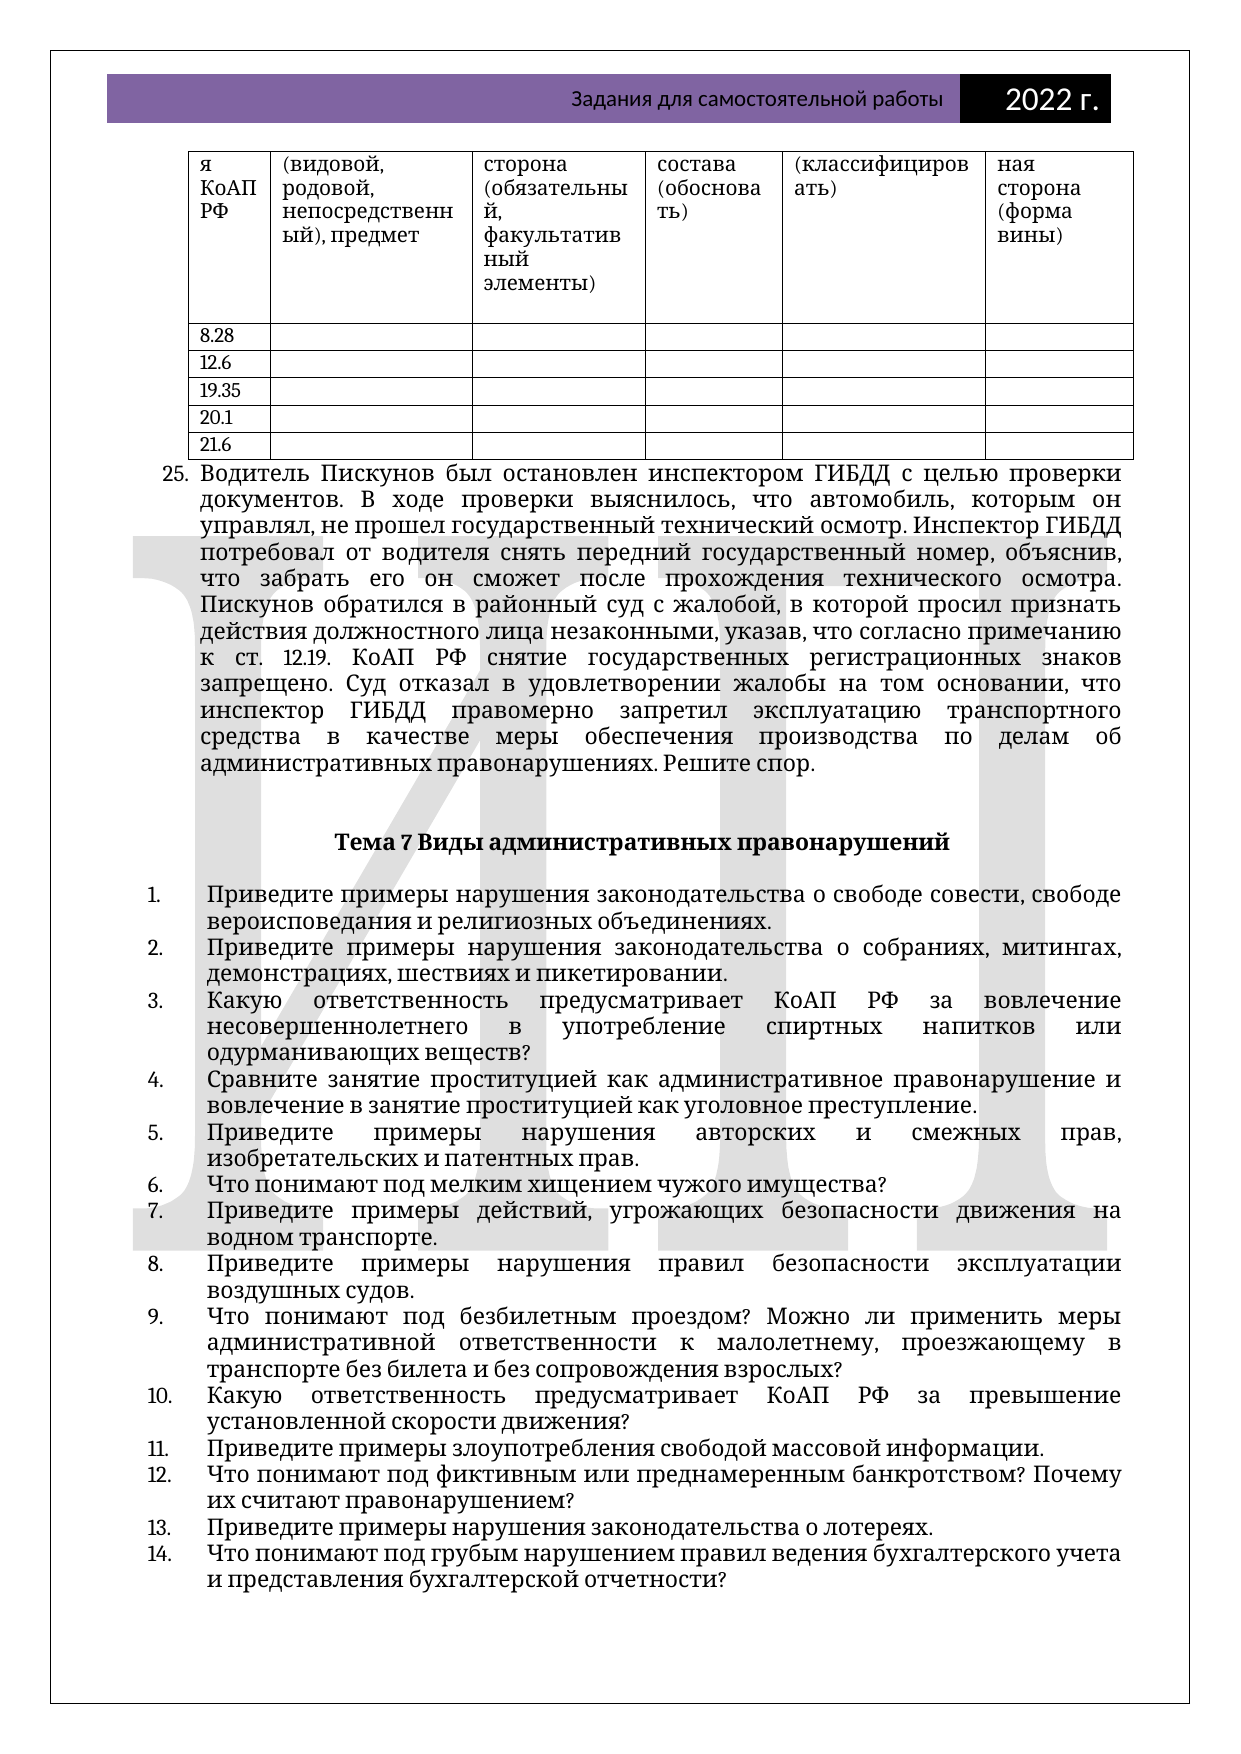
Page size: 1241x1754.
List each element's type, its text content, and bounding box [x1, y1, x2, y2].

list Приведите примеры нарушения авторских и смежных прав, изобретательских и патентных прав. [148, 1119, 1122, 1172]
list Приведите примеры нарушения законодательства о свободе совести, свободе вероисповедания и религиозных объединениях. [148, 882, 1122, 935]
table_cell [986, 324, 1133, 350]
table_cell 21.6 [189, 433, 270, 459]
list Приведите примеры нарушения правил безопасности эксплуатации воздушных судов. [148, 1251, 1122, 1304]
list Какую ответственность предусматривает КоАП РФ за вовлечение несовершеннолетнего в употребление спиртных напитков или одурманивающих веществ? [148, 987, 1122, 1067]
table_cell [271, 433, 472, 459]
table_cell [271, 351, 472, 377]
table_cell [473, 406, 645, 432]
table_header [646, 152, 782, 322]
table_cell [783, 324, 985, 350]
table_cell 19.35 [189, 378, 270, 404]
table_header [783, 152, 985, 322]
table_cell [646, 378, 782, 404]
table_cell [646, 324, 782, 350]
table_cell 20.1 [189, 406, 270, 432]
list Что понимают под фиктивным или преднамеренным банкротством? Почему их считают правонарушением? [148, 1462, 1122, 1514]
table_cell [986, 433, 1133, 459]
list Сравните занятие проституцией как административное правонарушение и вовлечение в занятие проституцией как уголовное преступление. [148, 1067, 1122, 1119]
table_cell 12.6 [189, 351, 270, 377]
list Приведите примеры злоупотребления свободой массовой информации. [148, 1436, 1122, 1462]
table_cell [473, 433, 645, 459]
table_cell [783, 378, 985, 404]
table_cell 8.28 [189, 324, 270, 350]
list Приведите примеры действий, угрожающих безопасности движения на водном транспорте. [148, 1198, 1122, 1251]
table_cell [986, 406, 1133, 432]
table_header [986, 152, 1133, 322]
table_cell [783, 351, 985, 377]
text Тема 7 Виды административных правонарушений [118, 829, 1122, 856]
table_cell [646, 351, 782, 377]
table_cell [271, 406, 472, 432]
table_cell [473, 378, 645, 404]
list Приведите примеры нарушения законодательства о собраниях, митингах, демонстрациях, шествиях и пикетировании. [148, 935, 1122, 987]
table_cell [473, 324, 645, 350]
table_header Статья КоАП РФ [189, 152, 270, 322]
table_cell [271, 324, 472, 350]
list Водитель Пискунов был остановлен инспектором ГИБДД с целью проверки документов. В ходе проверки выяснилось, что автомобиль, которым он управлял, не прошел государственный технический осмотр. Инспектор ГИБДД потребовал от водителя снять передний государственный номер, объяснив, что забрать его он сможет после прохождения технического осмотра. Пискунов обратился в районный суд с жалобой, в которой просил признать действия должностного лица незаконными, указав, что согласно примечанию к ст. 12.19. КоАП РФ снятие государственных регистрационных знаков запрещено. Суд отказал в удовлетворении жалобы на том основании, что инспектор ГИБДД правомерно запретил эксплуатацию транспортного средства в качестве меры обеспечения производства по делам об административных правонарушениях. Решите спор. [162, 460, 1122, 777]
table_cell [986, 351, 1133, 377]
table_cell [986, 378, 1133, 404]
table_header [473, 152, 645, 322]
list Что понимают под мелким хищением чужого имущества? [148, 1172, 1122, 1198]
table_cell [271, 378, 472, 404]
list Что понимают под грубым нарушением правил ведения бухгалтерского учета и представления бухгалтерской отчетности? [148, 1541, 1122, 1594]
list Что понимают под безбилетным проездом? Можно ли применить меры административной ответственности к малолетнему, проезжающему в транспорте без билета и без сопровождения взрослых? [148, 1304, 1122, 1383]
table_cell [783, 433, 985, 459]
list Какую ответственность предусматривает КоАП РФ за превышение установленной скорости движения? [148, 1383, 1122, 1436]
table_cell [473, 351, 645, 377]
list Приведите примеры нарушения законодательства о лотереях. [148, 1514, 1122, 1541]
table_cell [646, 433, 782, 459]
table_cell [783, 406, 985, 432]
table_cell [646, 406, 782, 432]
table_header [271, 152, 472, 322]
